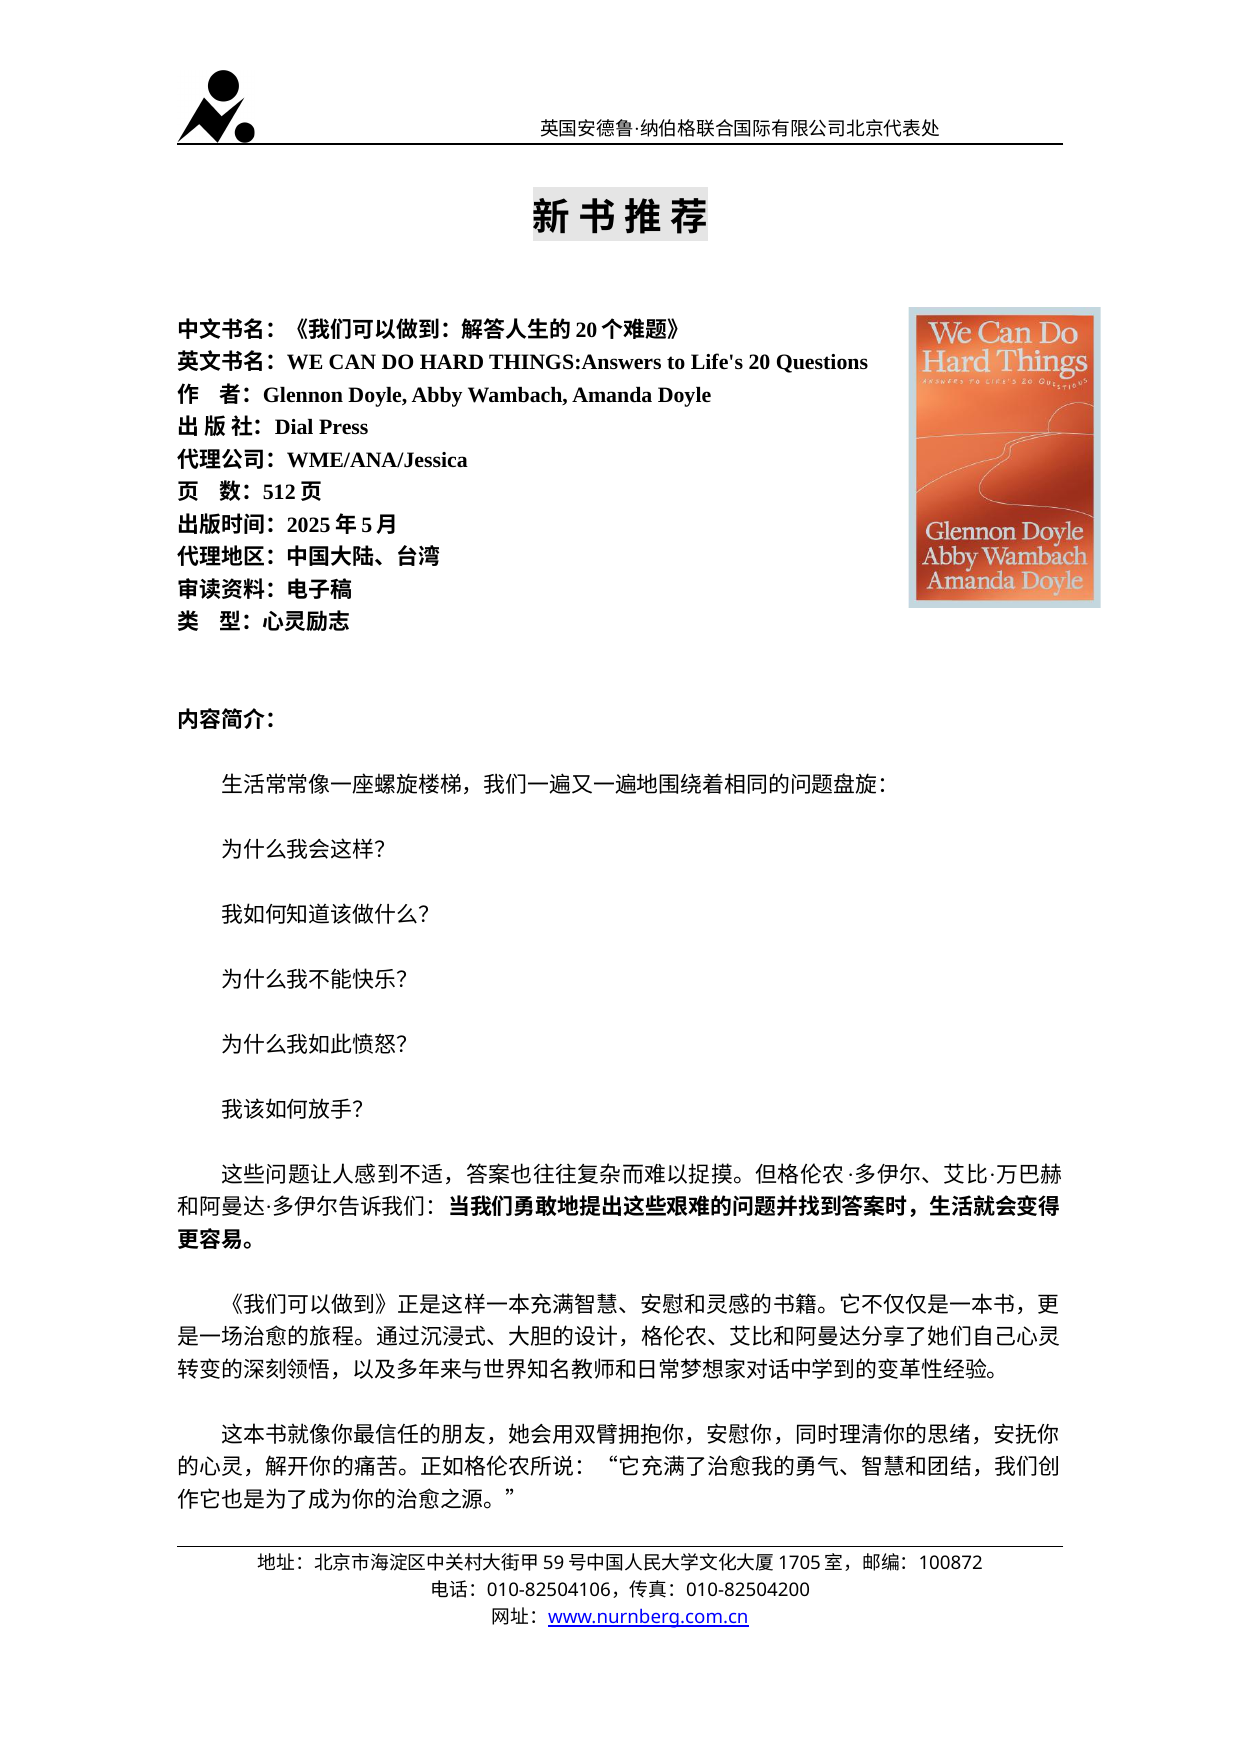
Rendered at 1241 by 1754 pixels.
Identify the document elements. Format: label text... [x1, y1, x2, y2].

text 这些问题让人感到不适，答案也往往复杂而难以捉摸。但格伦农·多伊尔、艾比·万巴赫和阿曼达·多伊尔告诉我们：当我们勇敢地提出这些艰难的问题并找到答案时，生活就会变得更容易。 [177, 1156, 1063, 1254]
text 这本书就像你最信任的朋友，她会用双臂拥抱你，安慰你，同时理清你的思绪，安抚你的心灵，解开你的痛苦。正如格伦农所说：“它充满了治愈我的勇气、智慧和团结，我们创作它也是为了成为你的治愈之源。” [177, 1416, 1063, 1514]
text 代理地区：中国大陆、台湾 [177, 539, 908, 571]
text 出 版 社：Dial Press [177, 409, 908, 441]
text 英文书名：WE CAN DO HARD THINGS:Answers to Life's 20 Questions [177, 344, 908, 376]
text 我该如何放手？ [177, 1091, 1063, 1124]
text 审读资料：电子稿 [177, 571, 908, 604]
text 为什么我如此愤怒？ [177, 1026, 1063, 1059]
text 作 者：Glennon Doyle, Abby Wambach, Amanda Doyle [177, 376, 908, 409]
text 代理公司：WME/ANA/Jessica [177, 441, 908, 474]
text 我如何知道该做什么？ [177, 896, 1063, 929]
text 中文书名：《我们可以做到：解答人生的20个难题》 [177, 311, 908, 344]
text 类 型：心灵励志 [177, 604, 1063, 636]
text 新 书 推 荐 [177, 181, 1063, 246]
text 生活常常像一座螺旋楼梯，我们一遍又一遍地围绕着相同的问题盘旋： [177, 766, 1063, 799]
text 《我们可以做到》正是这样一本充满智慧、安慰和灵感的书籍。它不仅仅是一本书，更是一场治愈的旅程。通过沉浸式、大胆的设计，格伦农、艾比和阿曼达分享了她们自己心灵转变的深刻领悟，以及多年来与世界知名教师和日常梦想家对话中学到的变革性经验。 [177, 1286, 1063, 1384]
text 内容简介： [177, 701, 1063, 734]
text 页 数：512页 [177, 474, 908, 506]
picture [908, 307, 1101, 608]
text 为什么我不能快乐？ [177, 961, 1063, 994]
text 出版时间：2025年5月 [177, 506, 908, 539]
text 为什么我会这样？ [177, 831, 1063, 864]
picture [177, 70, 255, 143]
